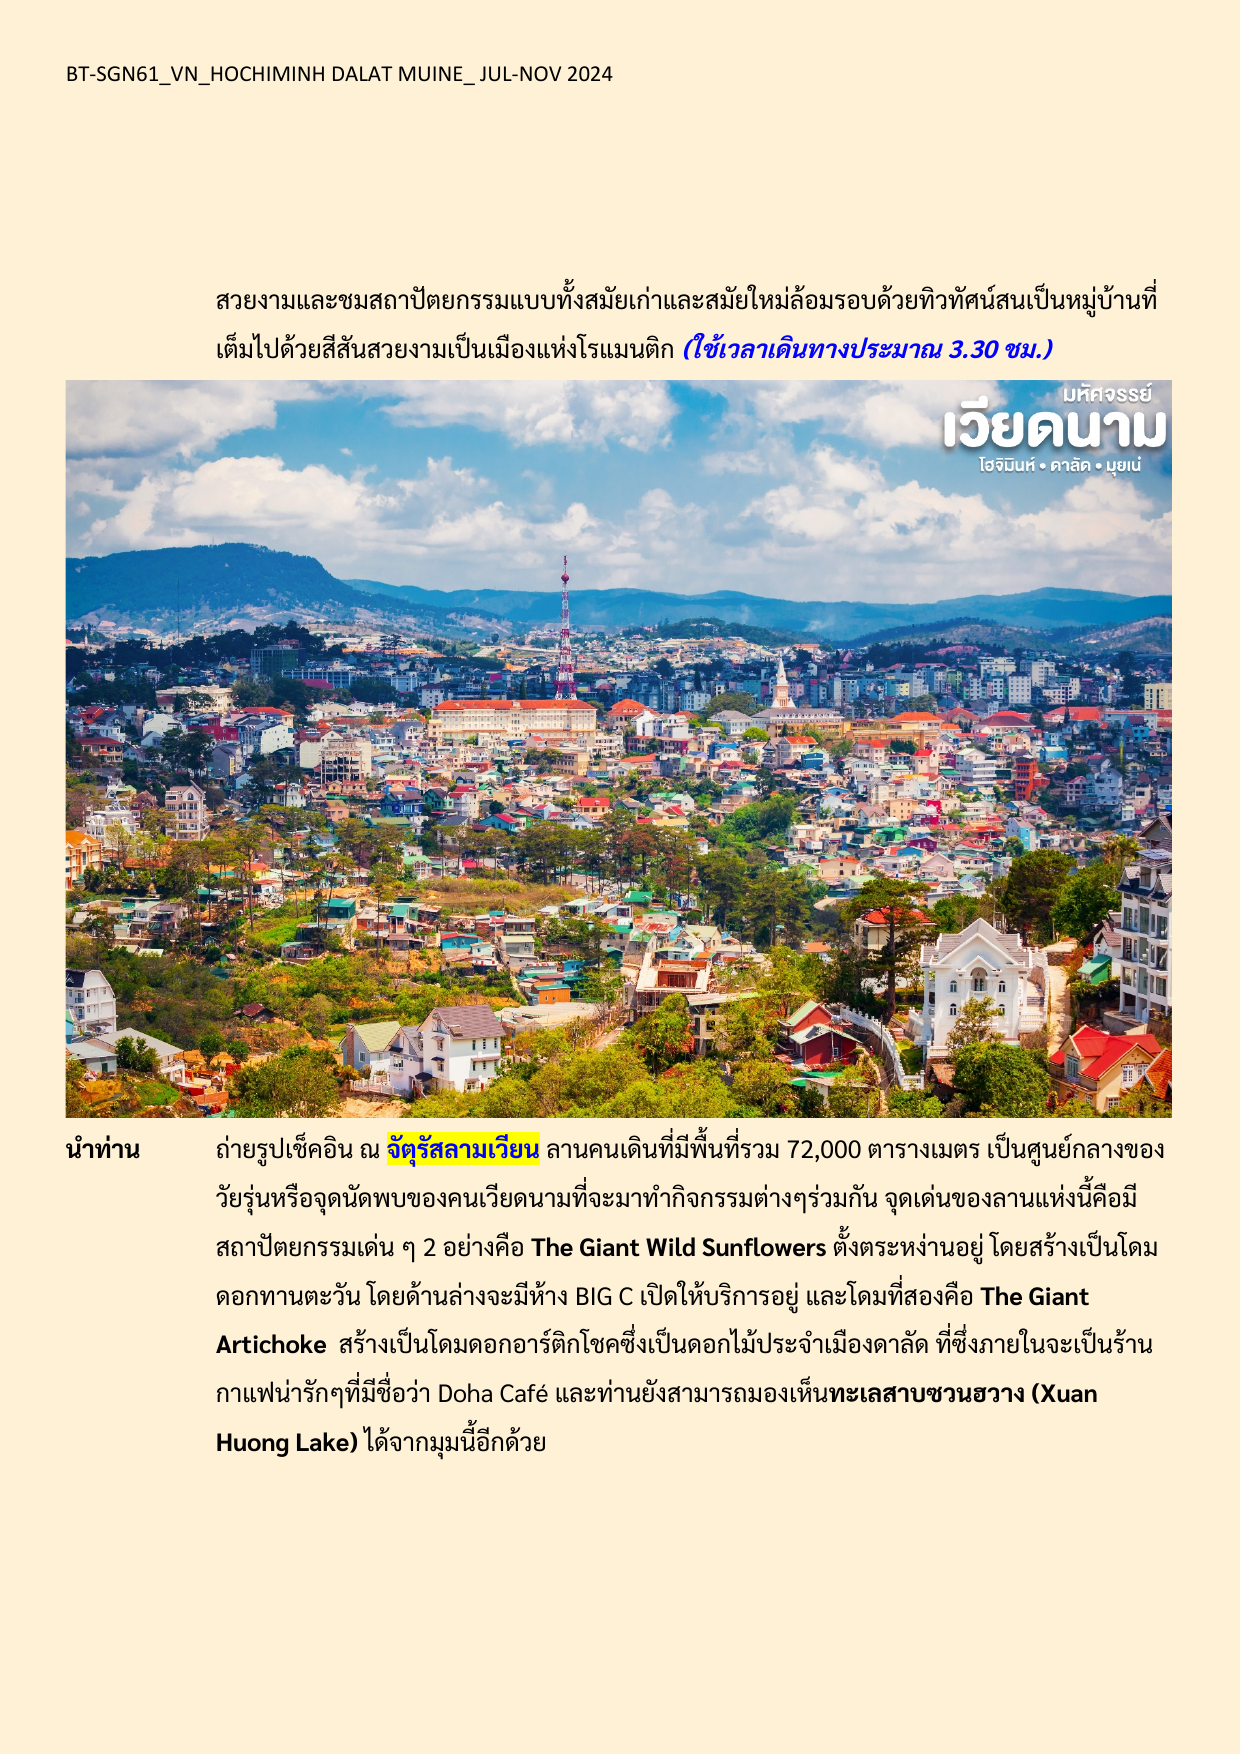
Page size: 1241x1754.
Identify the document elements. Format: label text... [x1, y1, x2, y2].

picture [65, 380, 1172, 1118]
text นำท่าน ถ่ายรูปเช็คอิน ณ จัตุรัสลามเวียน ลานคนเดินที่มีพื้นที่รวม 72,000 ตารางเมตร เป็นศูนย์กลางของวัยรุ่นหรือจุดนัดพบของคนเวียดนามที่จะมาทำกิจกรรมต่างๆร่วมกัน จุดเด่นของลานแห่งนี้คือมีสถาปัตยกรรมเด่น ๆ 2 อย่างคือ The Giant Wild Sunflowers ตั้งตระหง่านอยู่ โดยสร้างเป็นโดมดอกทานตะวัน โดยด้านล่างจะมีห้าง BIG C เปิดให้บริการอยู่ และโดมที่สองคือ The Giant Artichoke สร้างเป็นโดมดอกอาร์ติกโชคซึ่งเป็นดอกไม้ประจำเมืองดาลัด ที่ซึ่งภายในจะเป็นร้านกาแฟน่ารักๆที่มีชื่อว่า Doha Café และท่านยังสามารถมองเห็นทะเลสาบซวนฮวาง (Xuan Huong Lake) ได้จากมุมนี้อีกด้วย [66, 1132, 1172, 1457]
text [66, 283, 1179, 364]
